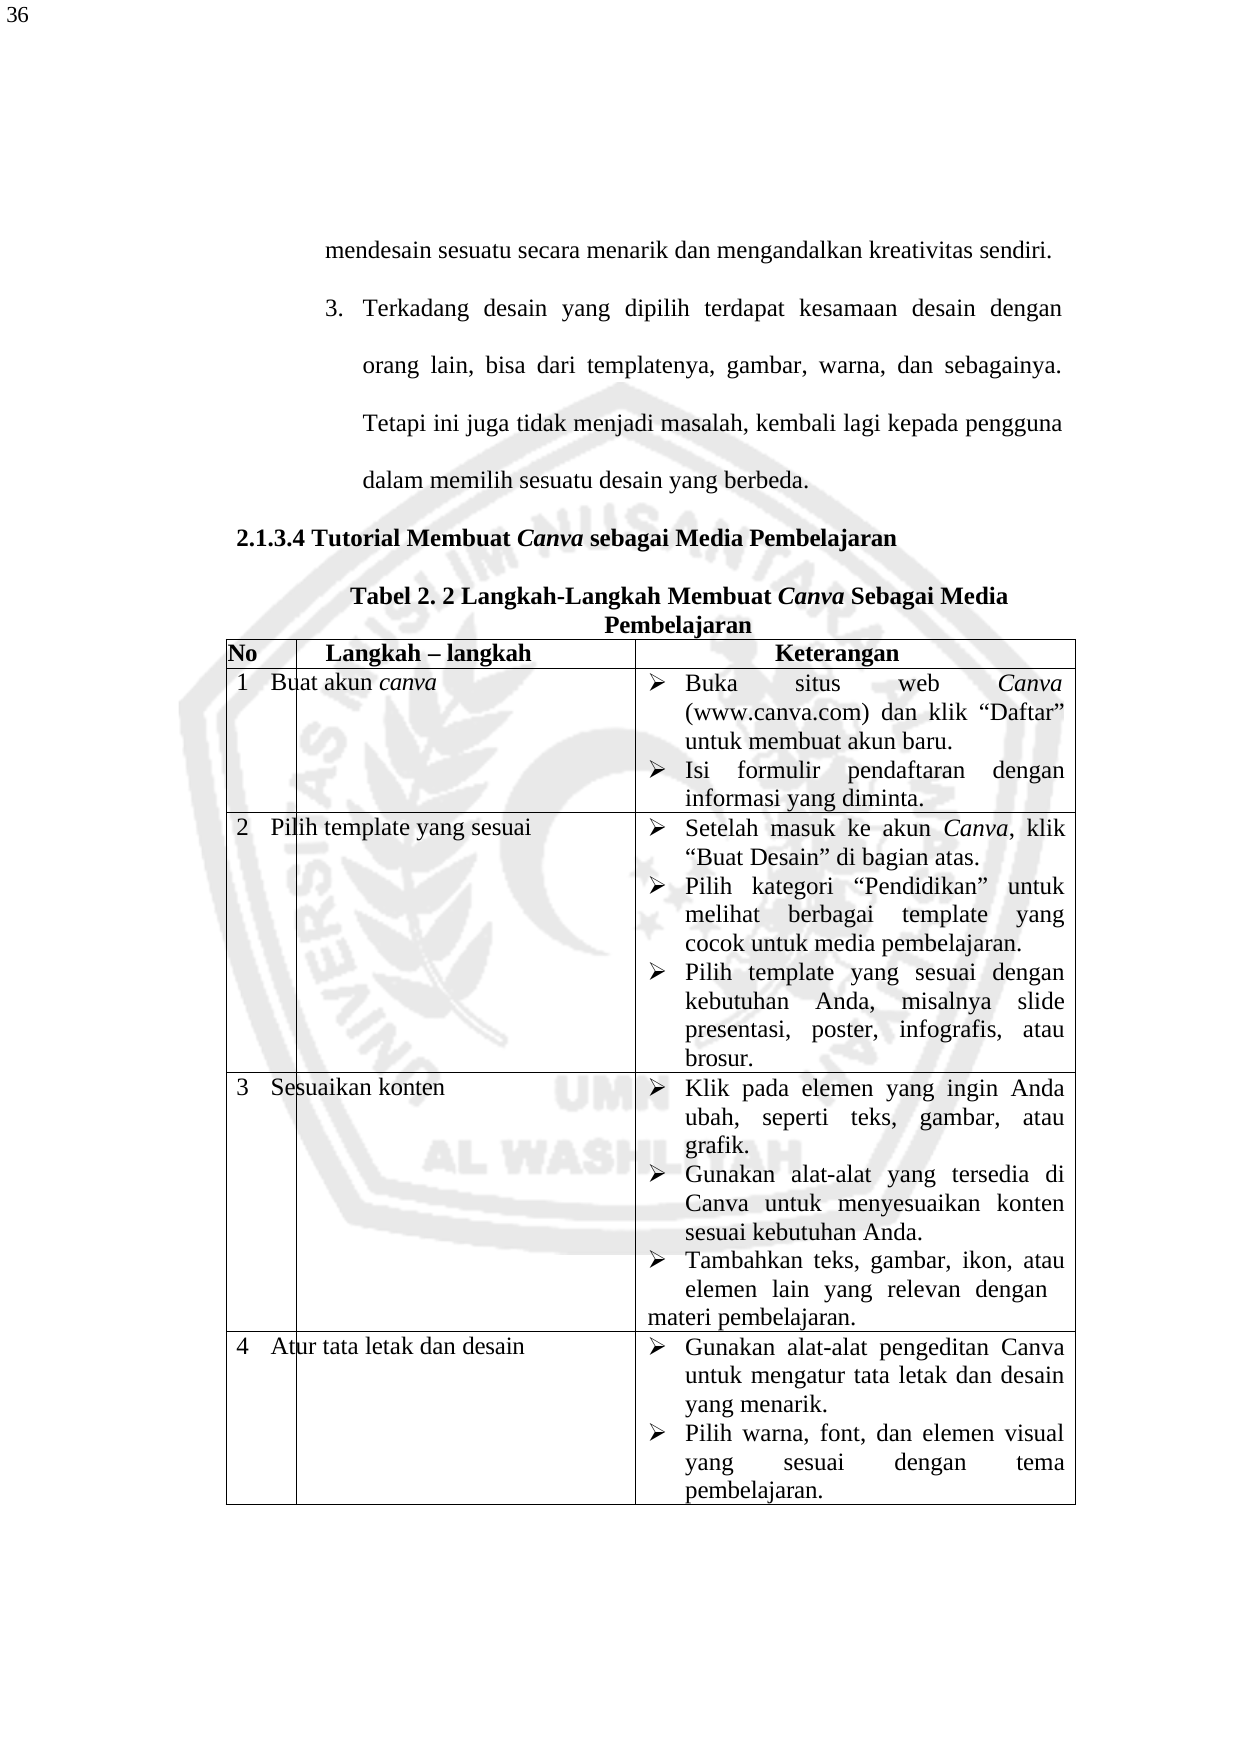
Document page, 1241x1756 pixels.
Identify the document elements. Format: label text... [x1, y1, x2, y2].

table_cell Pilih template yang sesuai [297, 813, 635, 1072]
subtitle Tutorial Membuat Canva sebagai Media Pembelajaran [236, 523, 1137, 552]
table_cell Klik pada elemen yang ingin Anda ubah, seperti teks, gambar, atau grafik. Gunakan alat-alat yang tersedia di Canva untuk menyesuaikan konten sesuai kebutuhan Anda. Tambahkan teks, gambar, ikon, atau elemen lain yang relevan dengan materi pembelajaran. [636, 1073, 1075, 1331]
table_header Keterangan [636, 640, 1075, 667]
table_cell Gunakan alat-alat pengeditan Canva untuk mengatur tata letak dan desain yang menarik. Pilih warna, font, dan elemen visual yang sesuai dengan tema pembelajaran. [636, 1332, 1075, 1504]
table_header Langkah – langkah [297, 640, 635, 667]
text Tabel 2. 2 Langkah-Langkah Membuat Canva Sebagai Media Pembelajaran [350, 581, 1137, 638]
table_cell Setelah masuk ke akun Canva, klik “Buat Desain” di bagian atas. Pilih kategori “Pendidikan” untuk melihat berbagai template yang cocok untuk media pembelajaran. Pilih template yang sesuai dengan kebutuhan Anda, misalnya slide presentasi, poster, infografis, atau brosur. [636, 813, 1075, 1072]
table_cell 4 [227, 1332, 296, 1504]
table_header No [227, 640, 296, 667]
picture [178, 382, 1064, 1255]
text mendesain sesuatu secara menarik dan mengandalkan kreativitas sendiri. [325, 235, 1063, 264]
table_cell Atur tata letak dan desain [297, 1332, 635, 1504]
table_cell 2 [227, 813, 296, 1072]
table_cell 1 [227, 669, 296, 812]
table_cell Buat akun canva [297, 669, 635, 812]
list Terkadang desain yang dipilih terdapat kesamaan desain dengan orang lain, bisa dari templatenya, gambar, warna, dan sebagainya. Tetapi ini juga tidak menjadi masalah, kembali lagi kepada pengguna dalam memilih sesuatu desain yang berbeda. [325, 293, 1063, 494]
table_cell 3 [227, 1073, 296, 1331]
table_cell Buka situs web Canva (www.canva.com) dan klik “Daftar” untuk membuat akun baru. Isi formulir pendaftaran dengan informasi yang diminta. [636, 669, 1075, 812]
table_cell Sesuaikan konten [297, 1073, 635, 1331]
